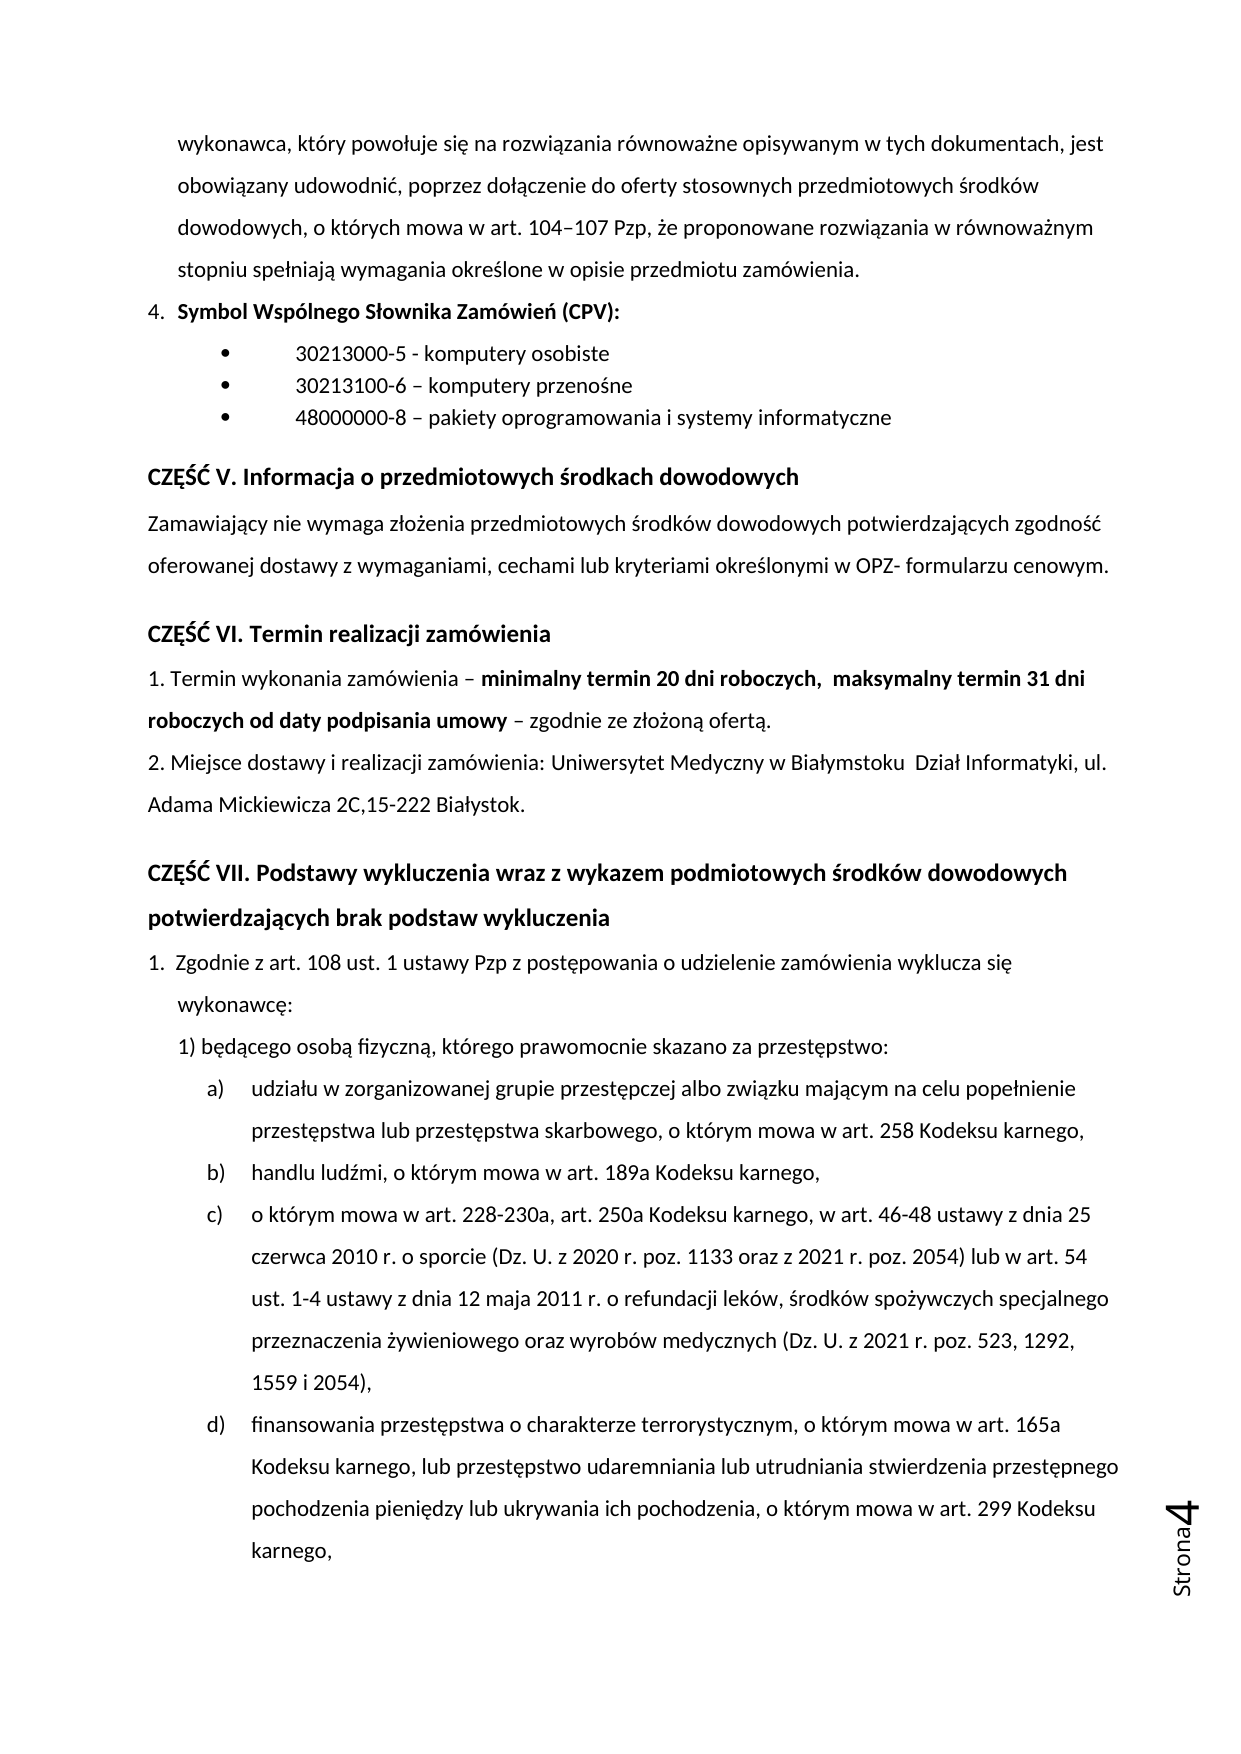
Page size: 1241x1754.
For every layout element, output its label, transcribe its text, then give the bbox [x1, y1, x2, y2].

list Symbol Wspólnego Słownika Zamówień (CPV): [148, 297, 1122, 325]
list 48000000-8 – pakiety oprogramowania i systemy informatyczne [221, 403, 1122, 431]
text Zamawiający nie wymaga złożenia przedmiotowych środków dowodowych potwierdzających zgodność oferowanej dostawy z wymaganiami, cechami lub kryteriami określonymi w OPZ- formularzu cenowym. [148, 509, 1122, 579]
subtitle CZĘŚĆ VI. Termin realizacji zamówienia [148, 618, 1122, 649]
list 30213000-5 - komputery osobiste [221, 339, 1122, 367]
text a) udziału w zorganizowanej grupie przestępczej albo związku mającym na celu popełnienie przestępstwa lub przestępstwa skarbowego, o którym mowa w art. 258 Kodeksu karnego, [207, 1074, 1122, 1144]
text d) finansowania przestępstwa o charakterze terrorystycznym, o którym mowa w art. 165a Kodeksu karnego, lub przestępstwo udaremniania lub utrudniania stwierdzenia przestępnego pochodzenia pieniędzy lub ukrywania ich pochodzenia, o którym mowa w art. 299 Kodeksu karnego, [207, 1410, 1122, 1564]
text b) handlu ludźmi, o którym mowa w art. 189a Kodeksu karnego, [207, 1158, 1122, 1186]
text 1) będącego osobą fizyczną, którego prawomocnie skazano za przestępstwo: [177, 1032, 1122, 1060]
subtitle CZĘŚĆ VII. Podstawy wykluczenia wraz z wykazem podmiotowych środków dowodowych potwierdzających brak podstaw wykluczenia [148, 857, 1122, 933]
text CZĘŚĆ V. Informacja o przedmiotowych środkach dowodowych [148, 461, 1122, 491]
text 2. Miejsce dostawy i realizacji zamówienia: Uniwersytet Medyczny w Białymstoku Dział Informatyki, ul. Adama Mickiewicza 2C,15-222 Białystok. [148, 748, 1122, 818]
text 1. Zgodnie z art. 108 ust. 1 ustawy Pzp z postępowania o udzielenie zamówienia wyklucza się wykonawcę: [148, 948, 1122, 1018]
text 1. Termin wykonania zamówienia – minimalny termin 20 dni roboczych, maksymalny termin 31 dni roboczych od daty podpisania umowy – zgodnie ze złożoną ofertą. [148, 664, 1122, 734]
text c) o którym mowa w art. 228-230a, art. 250a Kodeksu karnego, w art. 46-48 ustawy z dnia 25 czerwca 2010 r. o sporcie (Dz. U. z 2020 r. poz. 1133 oraz z 2021 r. poz. 2054) lub w art. 54 ust. 1-4 ustawy z dnia 12 maja 2011 r. o refundacji leków, środków spożywczych specjalnego przeznaczenia żywieniowego oraz wyrobów medycznych (Dz. U. z 2021 r. poz. 523, 1292, 1559 i 2054), [207, 1200, 1122, 1396]
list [148, 129, 1122, 283]
list 30213100-6 – komputery przenośne [221, 371, 1122, 399]
